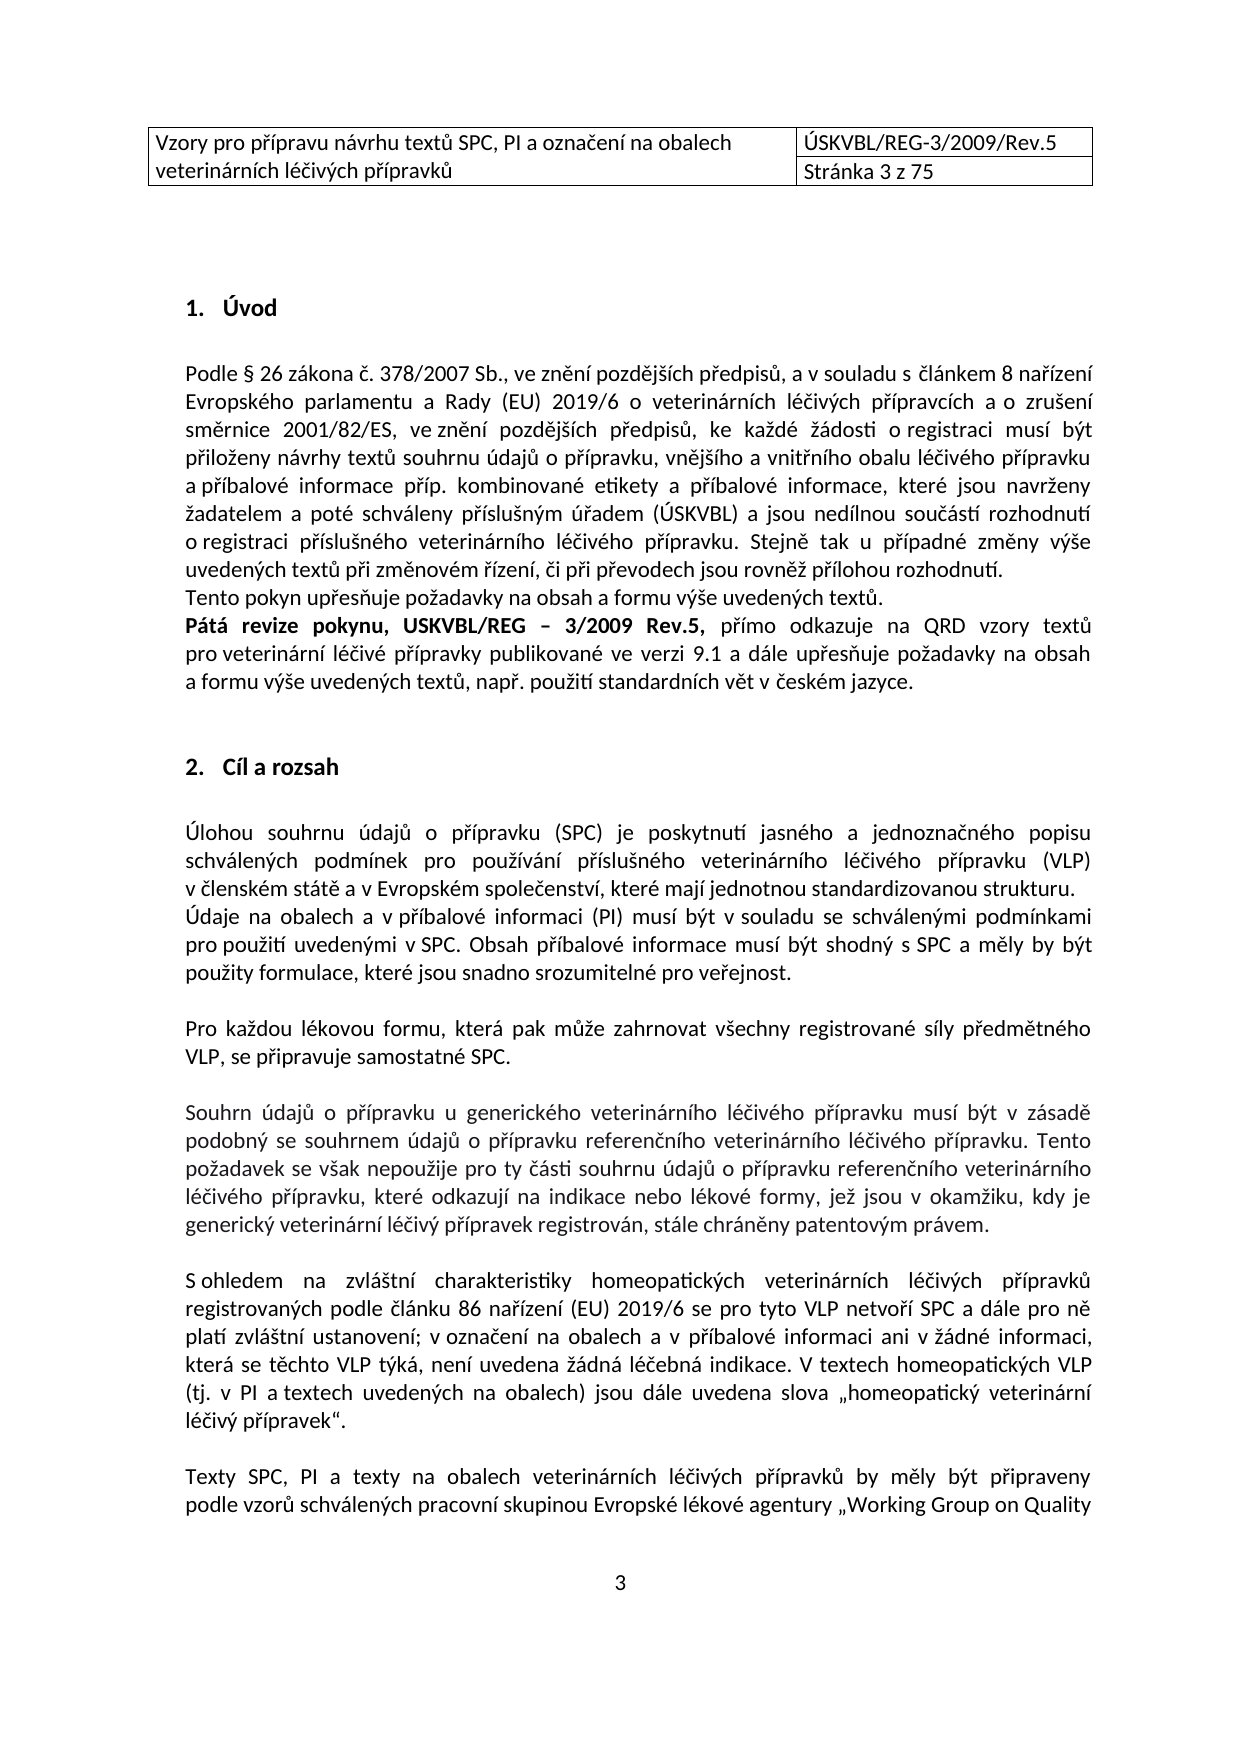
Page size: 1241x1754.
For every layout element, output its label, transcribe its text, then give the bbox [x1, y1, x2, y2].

text Podle § 26 zákona č. 378/2007 Sb., ve znění pozdějších předpisů, a v souladu s článkem 8 nařízení Evropského parlamentu a Rady (EU) 2019/6 o veterinárních léčivých přípravcích a o zrušení směrnice 2001/82/ES, ve znění pozdějších předpisů, ke každé žádosti o registraci musí být přiloženy návrhy textů souhrnu údajů o přípravku, vnějšího a vnitřního obalu léčivého přípravku a příbalové informace příp. kombinované etikety a příbalové informace, které jsou navrženy žadatelem a poté schváleny příslušným úřadem (ÚSKVBL) a jsou nedílnou součástí rozhodnutí o registraci příslušného veterinárního léčivého přípravku. Stejně tak u případné změny výše uvedených textů při změnovém řízení, či při převodech jsou rovněž přílohou rozhodnutí. [185, 359, 1093, 583]
list Úvod [185, 292, 1093, 322]
text Úlohou souhrnu údajů o přípravku (SPC) je poskytnutí jasného a jednoznačného popisu schválených podmínek pro používání příslušného veterinárního léčivého přípravku (VLP) v členském státě a v Evropském společenství, které mají jednotnou standardizovanou strukturu. [185, 818, 1093, 902]
text Údaje na obalech a v příbalové informaci (PI) musí být v souladu se schválenými podmínkami pro použití uvedenými v SPC. Obsah příbalové informace musí být shodný s SPC a měly by být použity formulace, které jsou snadno srozumitelné pro veřejnost. [185, 902, 1093, 986]
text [185, 1462, 1093, 1518]
text S ohledem na zvláštní charakteristiky homeopatických veterinárních léčivých přípravků registrovaných podle článku 86 nařízení (EU) 2019/6 se pro tyto VLP netvoří SPC a dále pro ně platí zvláštní ustanovení; v označení na obalech a v příbalové informaci ani v žádné informaci, která se těchto VLP týká, není uvedena žádná léčebná indikace. V textech homeopatických VLP (tj. v PI a textech uvedených na obalech) jsou dále uvedena slova „homeopatický veterinární léčivý přípravek“. [185, 1266, 1093, 1434]
text Tento pokyn upřesňuje požadavky na obsah a formu výše uvedených textů. [185, 583, 1093, 611]
text Pro každou lékovou formu, která pak může zahrnovat všechny registrované síly předmětného VLP, se připravuje samostatné SPC. [185, 1014, 1093, 1070]
list Cíl a rozsah [185, 751, 1093, 781]
text Souhrn údajů o přípravku u generického veterinárního léčivého přípravku musí být v zásadě podobný se souhrnem údajů o přípravku referenčního veterinárního léčivého přípravku. Tento požadavek se však nepoužije pro ty části souhrnu údajů o přípravku referenčního veterinárního léčivého přípravku, které odkazují na indikace nebo lékové formy, jež jsou v okamžiku, kdy je generický veterinární léčivý přípravek registrován, stále chráněny patentovým právem. [185, 1098, 1093, 1238]
text Pátá revize pokynu, USKVBL/REG – 3/2009 Rev.5, přímo odkazuje na QRD vzory textů pro veterinární léčivé přípravky publikované ve verzi 9.1 a dále upřesňuje požadavky na obsah a formu výše uvedených textů, např. použití standardních vět v českém jazyce. [185, 611, 1093, 695]
